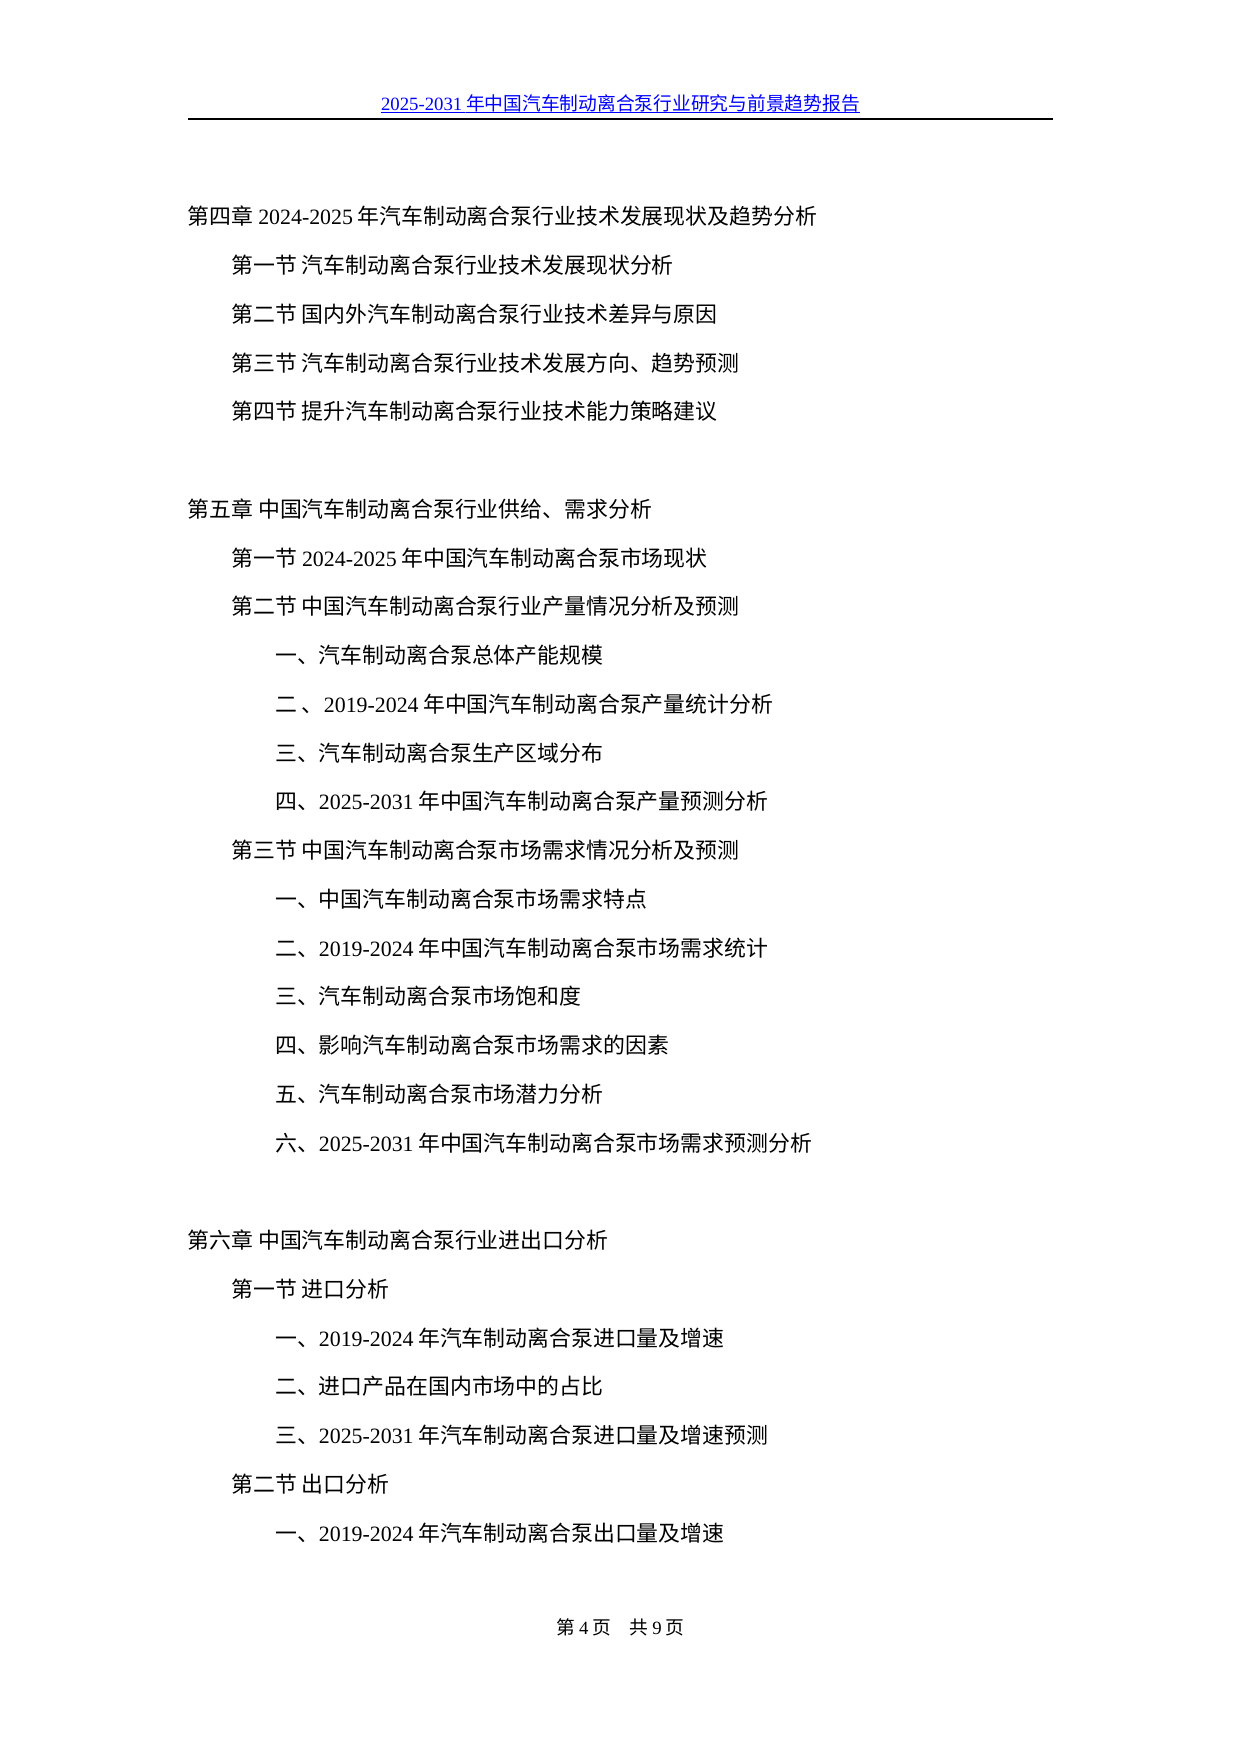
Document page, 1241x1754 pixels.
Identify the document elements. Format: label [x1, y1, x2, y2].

text [187, 150, 1053, 1548]
